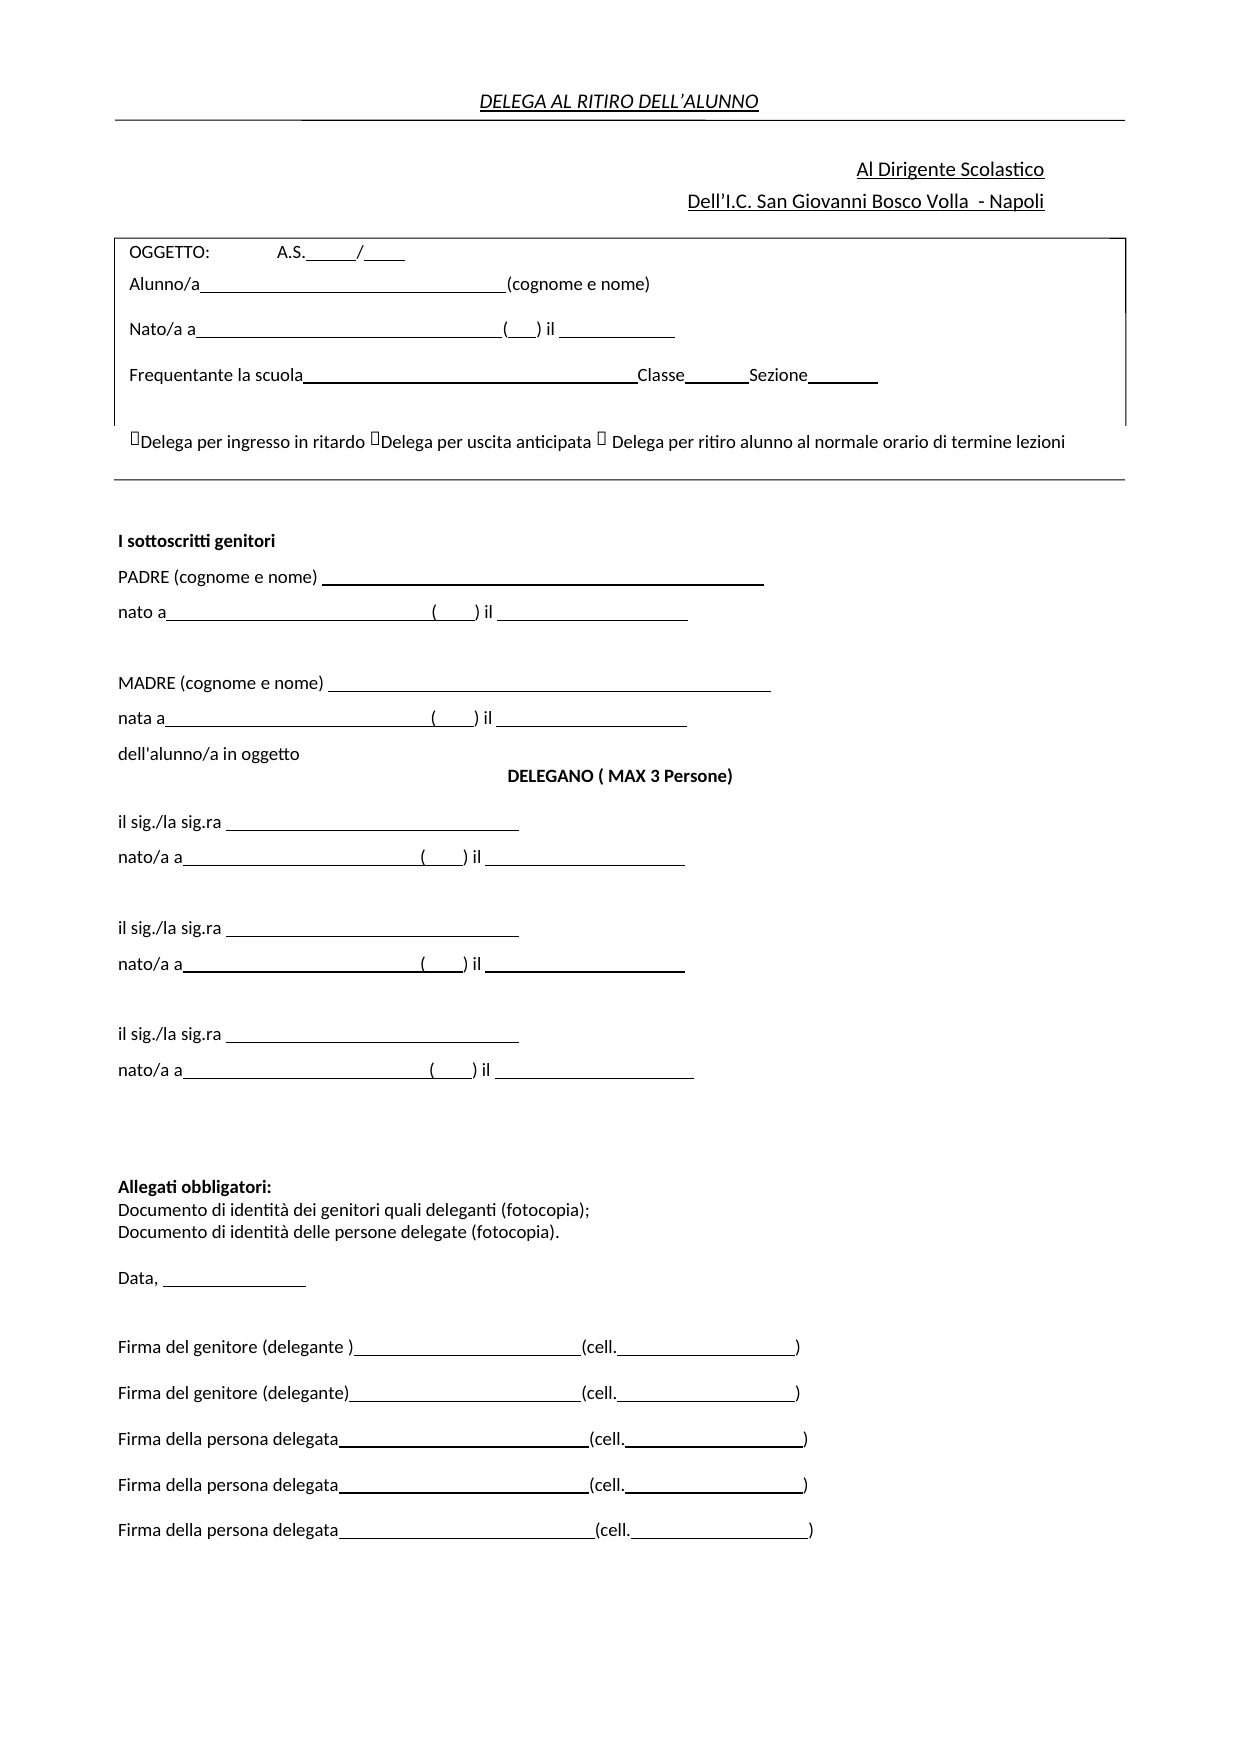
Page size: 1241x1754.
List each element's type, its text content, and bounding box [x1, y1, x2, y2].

text DELEGA AL RITIRO DELL’ALUNNO [478, 89, 762, 114]
text il sig./la sig.ra [118, 810, 1109, 833]
text dell'alunno/a in oggetto [118, 742, 1109, 764]
text Firma del genitore (delegante ) (cell. ) Firma del genitore (delegante) (cell. ) Firma della persona delegata (cell. ) Firma della persona delegata (cell. ) Firma della persona delegata (cell. ) [118, 1335, 814, 1542]
text nato/a a ( ) il [118, 952, 1109, 975]
text MADRE (cognome e nome) nata a ( ) il [118, 671, 771, 729]
subtitle DELEGANO ( MAX 3 Persone) [478, 765, 762, 787]
subtitle Allegati obbligatori: [118, 1175, 1109, 1198]
text PADRE (cognome e nome) nato a ( ) il [118, 565, 764, 623]
text il sig./la sig.ra [118, 1023, 1109, 1046]
text nato/a a ( ) il [118, 1058, 1109, 1081]
text Documento di identità dei genitori quali deleganti (fotocopia); Documento di identità delle persone delegate (fotocopia). [118, 1198, 592, 1244]
text nato/a a ( ) il [118, 846, 1109, 869]
text Data, [118, 1267, 1109, 1289]
text Dell’I.C. San Giovanni Bosco Volla - Napoli [102, 188, 1044, 213]
text Al Dirigente Scolastico [102, 156, 1044, 182]
text il sig./la sig.ra [118, 917, 1109, 939]
subtitle I sottoscritti genitori [118, 530, 1109, 553]
